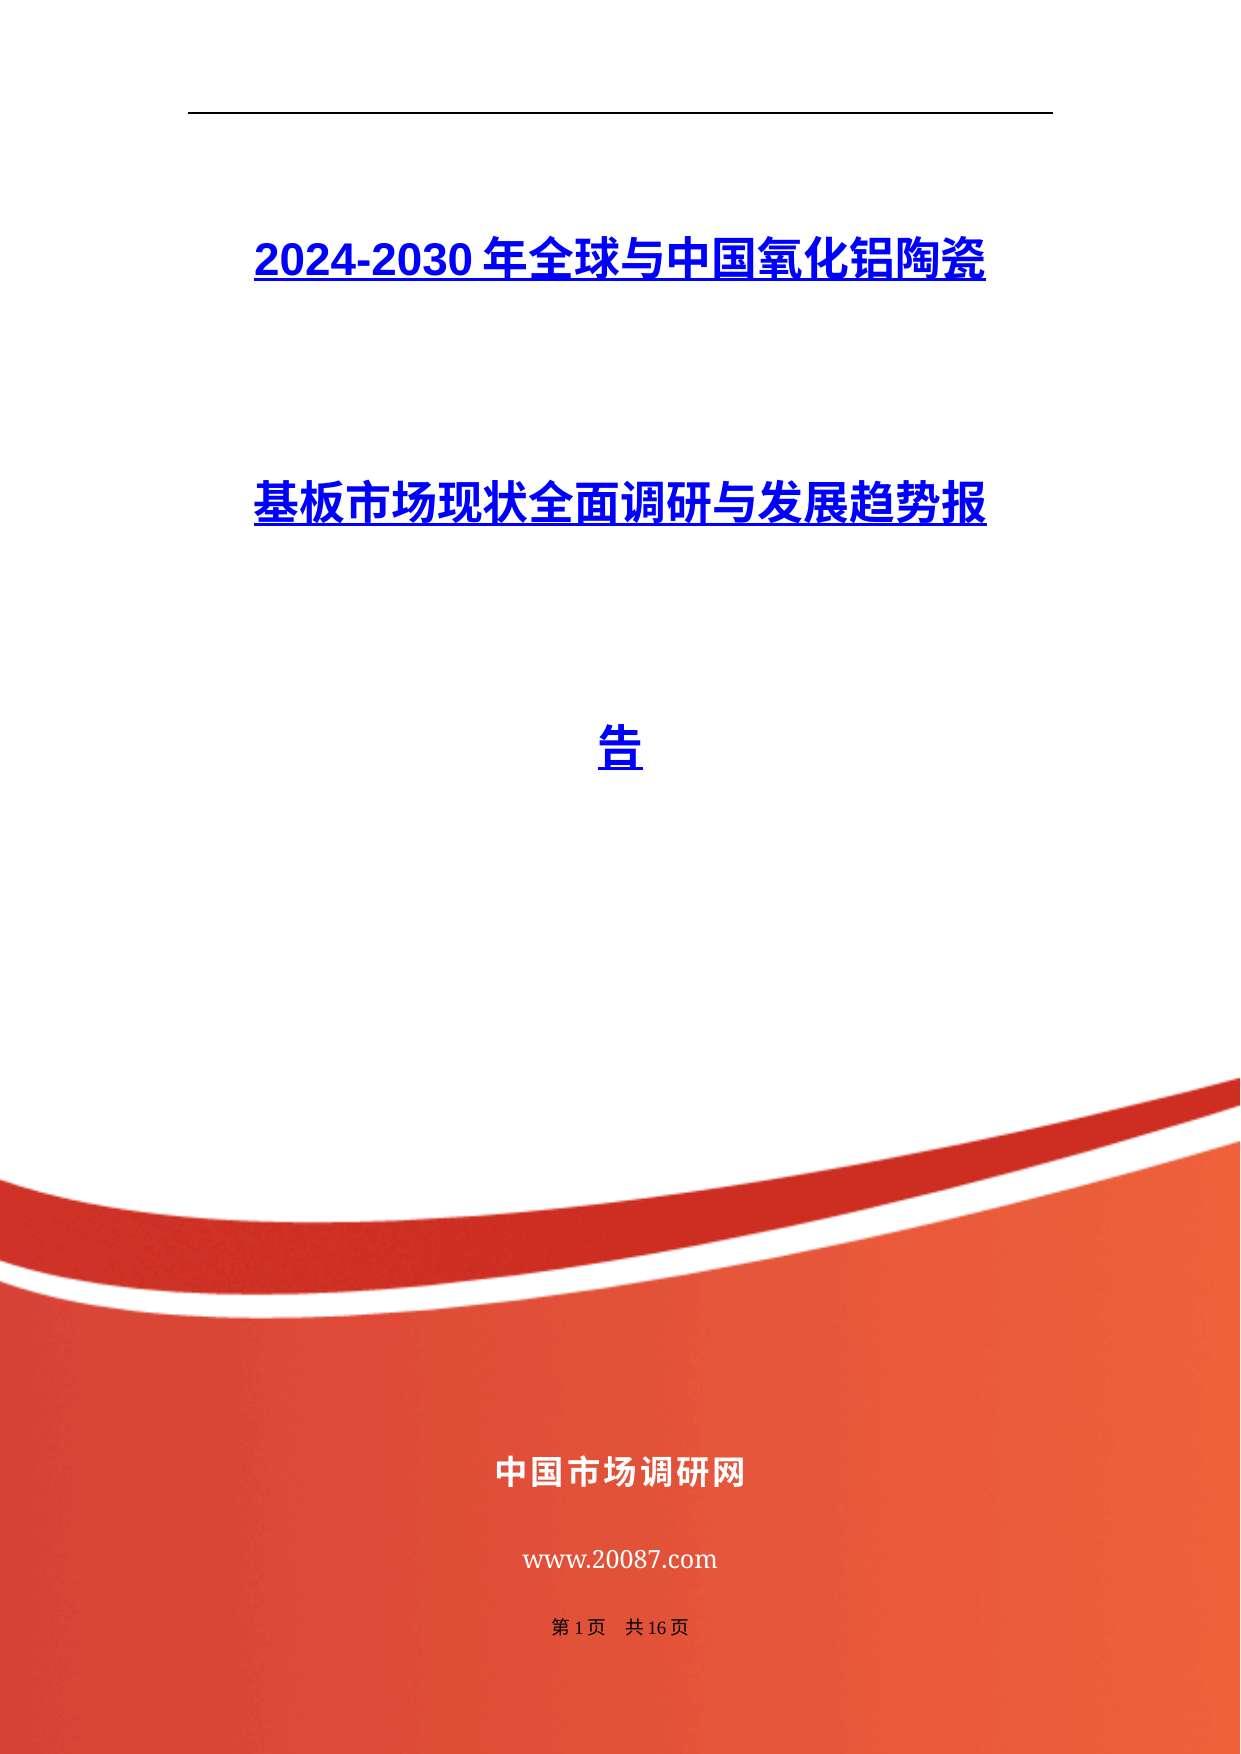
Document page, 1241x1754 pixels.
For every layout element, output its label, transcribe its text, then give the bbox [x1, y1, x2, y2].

text www.20087.com [187, 1526, 1053, 1591]
subtitle 中国市场调研网 [187, 1437, 1053, 1502]
table_header 2024-2030年全球与中国氧化铝陶瓷基板市场现状全面调研与发展趋势报告 [188, 207, 1053, 871]
picture [0, 1006, 1241, 1754]
